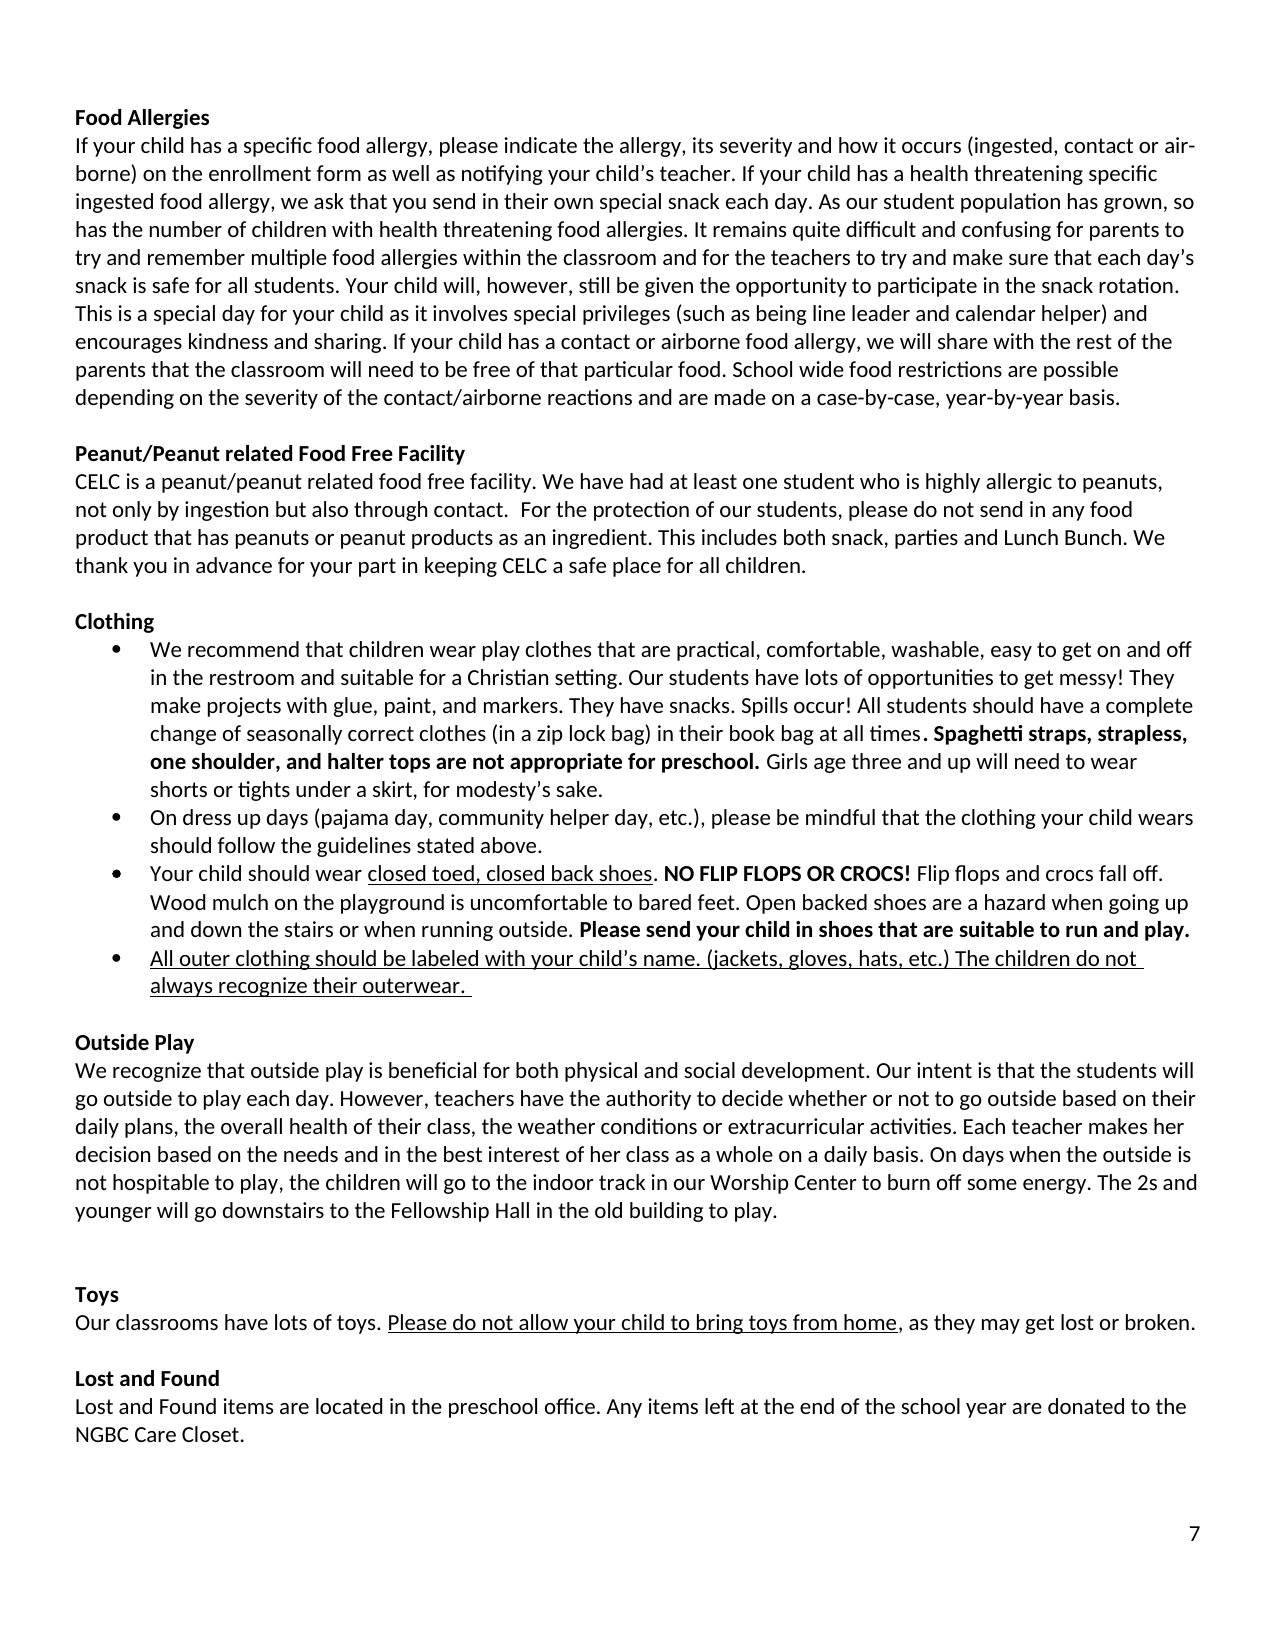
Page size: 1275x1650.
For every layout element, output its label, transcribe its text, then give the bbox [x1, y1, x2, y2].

text Toys [75, 1280, 1200, 1308]
text Peanut/Peanut related Food Free Facility [75, 439, 1200, 467]
list On dress up days (pajama day, community helper day, etc.), please be mindful that the clothing your child wears should follow the guidelines stated above. [112, 803, 1200, 859]
text Lost and Found [75, 1364, 1200, 1392]
list We recommend that children wear play clothes that are practical, comfortable, washable, easy to get on and off in the restroom and suitable for a Christian setting. Our students have lots of opportunities to get messy! They make projects with glue, paint, and markers. They have snacks. Spills occur! All students should have a complete change of seasonally correct clothes (in a zip lock bag) in their book bag at all times. Spaghetti straps, strapless, one shoulder, and halter tops are not appropriate for preschool. Girls age three and up will need to wear shorts or tights under a skirt, for modesty’s sake. [112, 635, 1200, 803]
list Your child should wear closed toed, closed back shoes. NO FLIP FLOPS OR CROCS! Flip flops and crocs fall off. Wood mulch on the playground is uncomfortable to bared feet. Open backed shoes are a hazard when going up and down the stairs or when running outside. Please send your child in shoes that are suitable to run and play. [112, 859, 1200, 944]
text CELC is a peanut/peanut related food free facility. We have had at least one student who is highly allergic to peanuts, not only by ingestion but also through contact. For the protection of our students, please do not send in any food product that has peanuts or peanut products as an ingredient. This includes both snack, parties and Lunch Bunch. We thank you in advance for your part in keeping CELC a safe place for all children. [75, 467, 1200, 579]
text If your child has a specific food allergy, please indicate the allergy, its severity and how it occurs (ingested, contact or air-borne) on the enrollment form as well as notifying your child’s teacher. If your child has a health threatening specific ingested food allergy, we ask that you send in their own special snack each day. As our student population has grown, so has the number of children with health threatening food allergies. It remains quite difficult and confusing for parents to try and remember multiple food allergies within the classroom and for the teachers to try and make sure that each day’s snack is safe for all students. Your child will, however, still be given the opportunity to participate in the snack rotation. This is a special day for your child as it involves special privileges (such as being line leader and calendar helper) and encourages kindness and sharing. If your child has a contact or airborne food allergy, we will share with the rest of the parents that the classroom will need to be free of that particular food. School wide food restrictions are possible depending on the severity of the contact/airborne reactions and are made on a case-by-case, year-by-year basis. [75, 131, 1200, 411]
text We recognize that outside play is beneficial for both physical and social development. Our intent is that the students will go outside to play each day. However, teachers have the authority to decide whether or not to go outside based on their daily plans, the overall health of their class, the weather conditions or extracurricular activities. Each teacher makes her decision based on the needs and in the best interest of her class as a whole on a daily basis. On days when the outside is not hospitable to play, the children will go to the indoor track in our Worship Center to burn off some energy. The 2s and younger will go downstairs to the Fellowship Hall in the old building to play. [75, 1056, 1200, 1224]
list All outer clothing should be labeled with your child’s name. (jackets, gloves, hats, etc.) The children do not always recognize their outerwear. [112, 944, 1200, 1000]
text Outside Play [75, 1028, 1200, 1056]
text Lost and Found items are located in the preschool office. Any items left at the end of the school year are donated to the NGBC Care Closet. [75, 1392, 1200, 1448]
text Our classrooms have lots of toys. Please do not allow your child to bring toys from home, as they may get lost or broken. [75, 1308, 1200, 1336]
text Food Allergies [75, 103, 1200, 131]
text Clothing [75, 607, 1200, 635]
